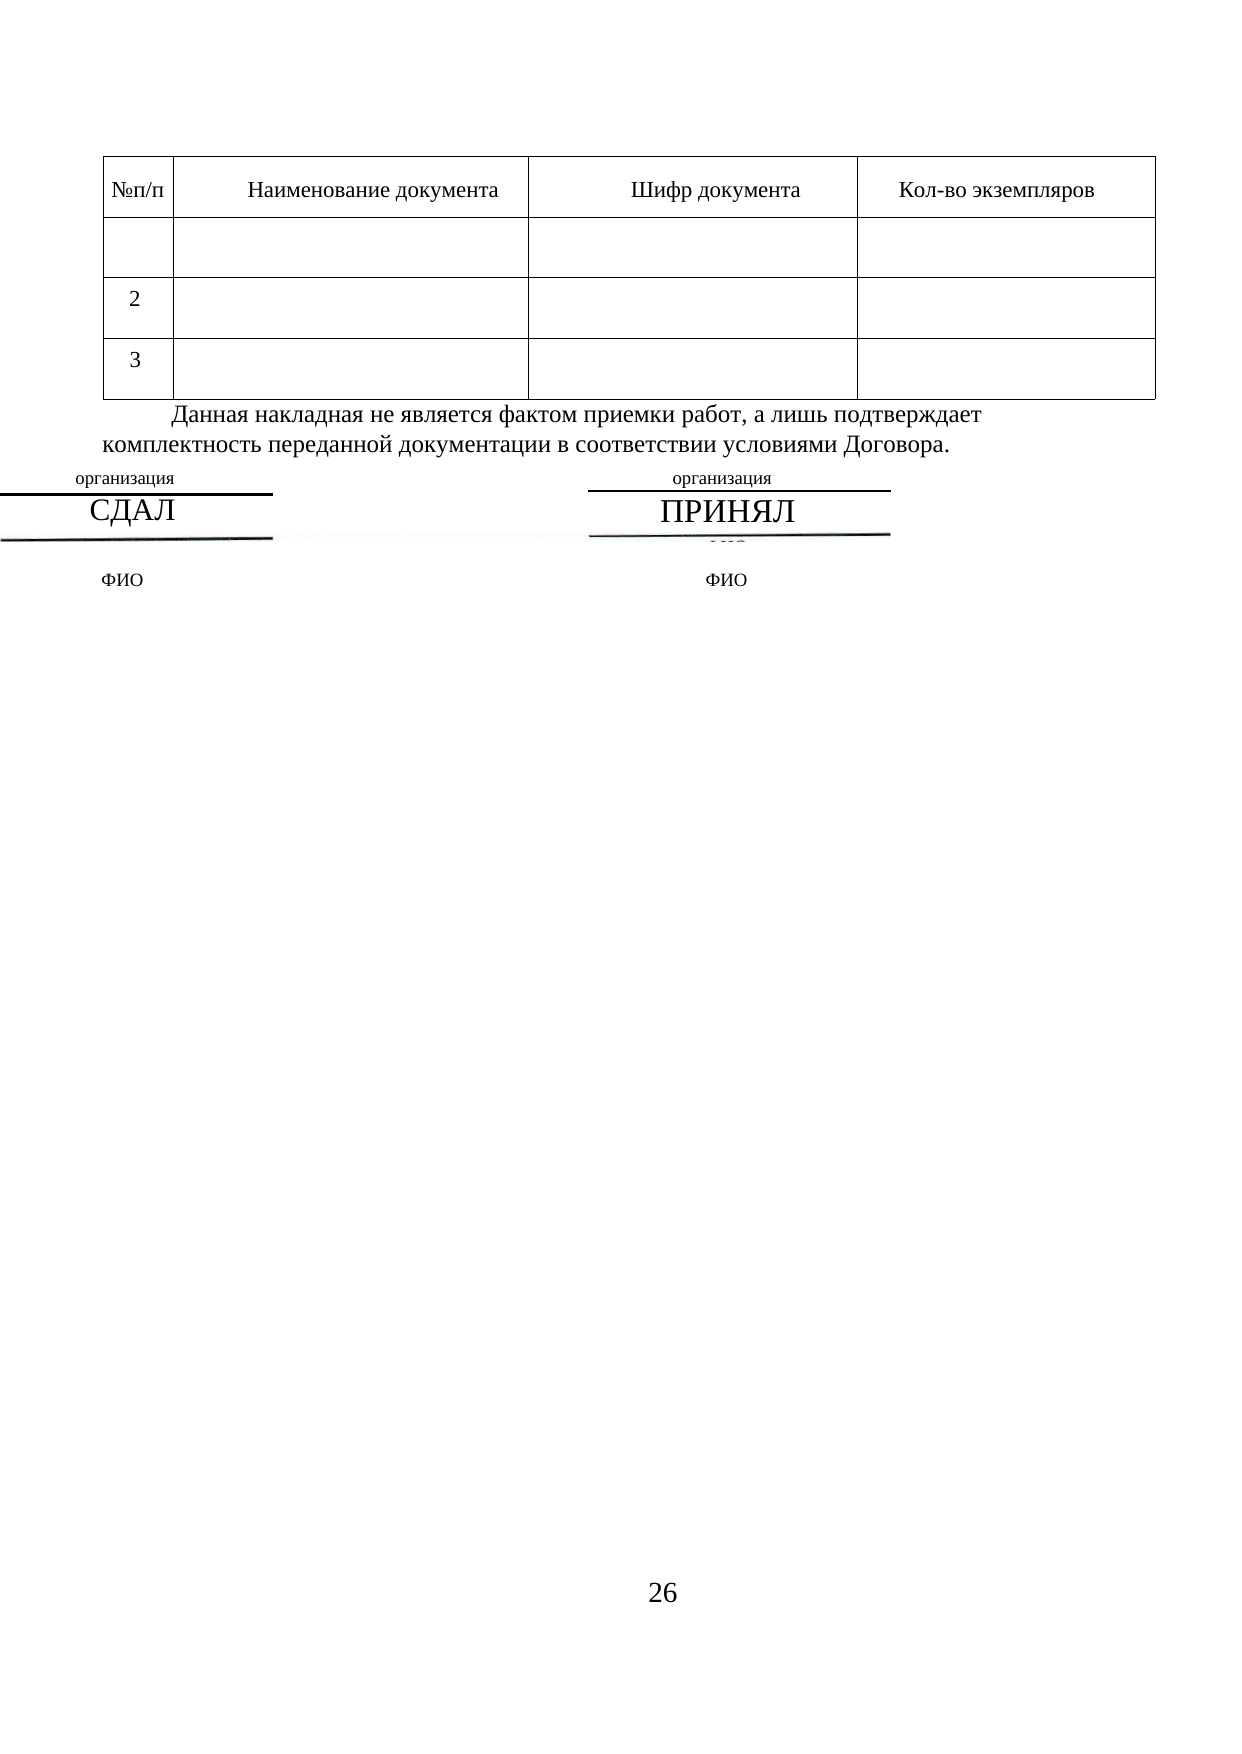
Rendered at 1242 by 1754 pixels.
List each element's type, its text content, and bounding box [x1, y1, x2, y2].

table_header Шифр документа [529, 157, 857, 216]
table_cell [104, 218, 173, 277]
table_cell [174, 218, 528, 277]
table_cell [858, 218, 1155, 277]
table_header СДАЛ [89, 491, 588, 532]
table_cell [174, 339, 528, 399]
table_cell 3 [104, 339, 173, 399]
table_cell [529, 278, 857, 338]
table_header №п/п [104, 157, 173, 216]
table_cell [174, 278, 528, 338]
table_header Наименование документа [174, 157, 528, 216]
table_cell [529, 218, 857, 277]
table_header организация [588, 467, 771, 491]
text ФИО ФИО [101, 568, 1145, 590]
picture [0, 532, 891, 542]
table_cell [858, 278, 1155, 338]
table_header Кол-во экземпляров [858, 157, 1155, 216]
table_cell [529, 339, 857, 399]
table_header организация [75, 467, 588, 491]
table_header ПРИНЯЛ [588, 492, 795, 532]
table_cell 2 [104, 278, 173, 338]
table_cell [858, 339, 1155, 399]
text Данная накладная не является фактом приемки работ, а лишь подтверждает комплектность переданной документации в соответствии условиями Договора. [102, 400, 1145, 458]
